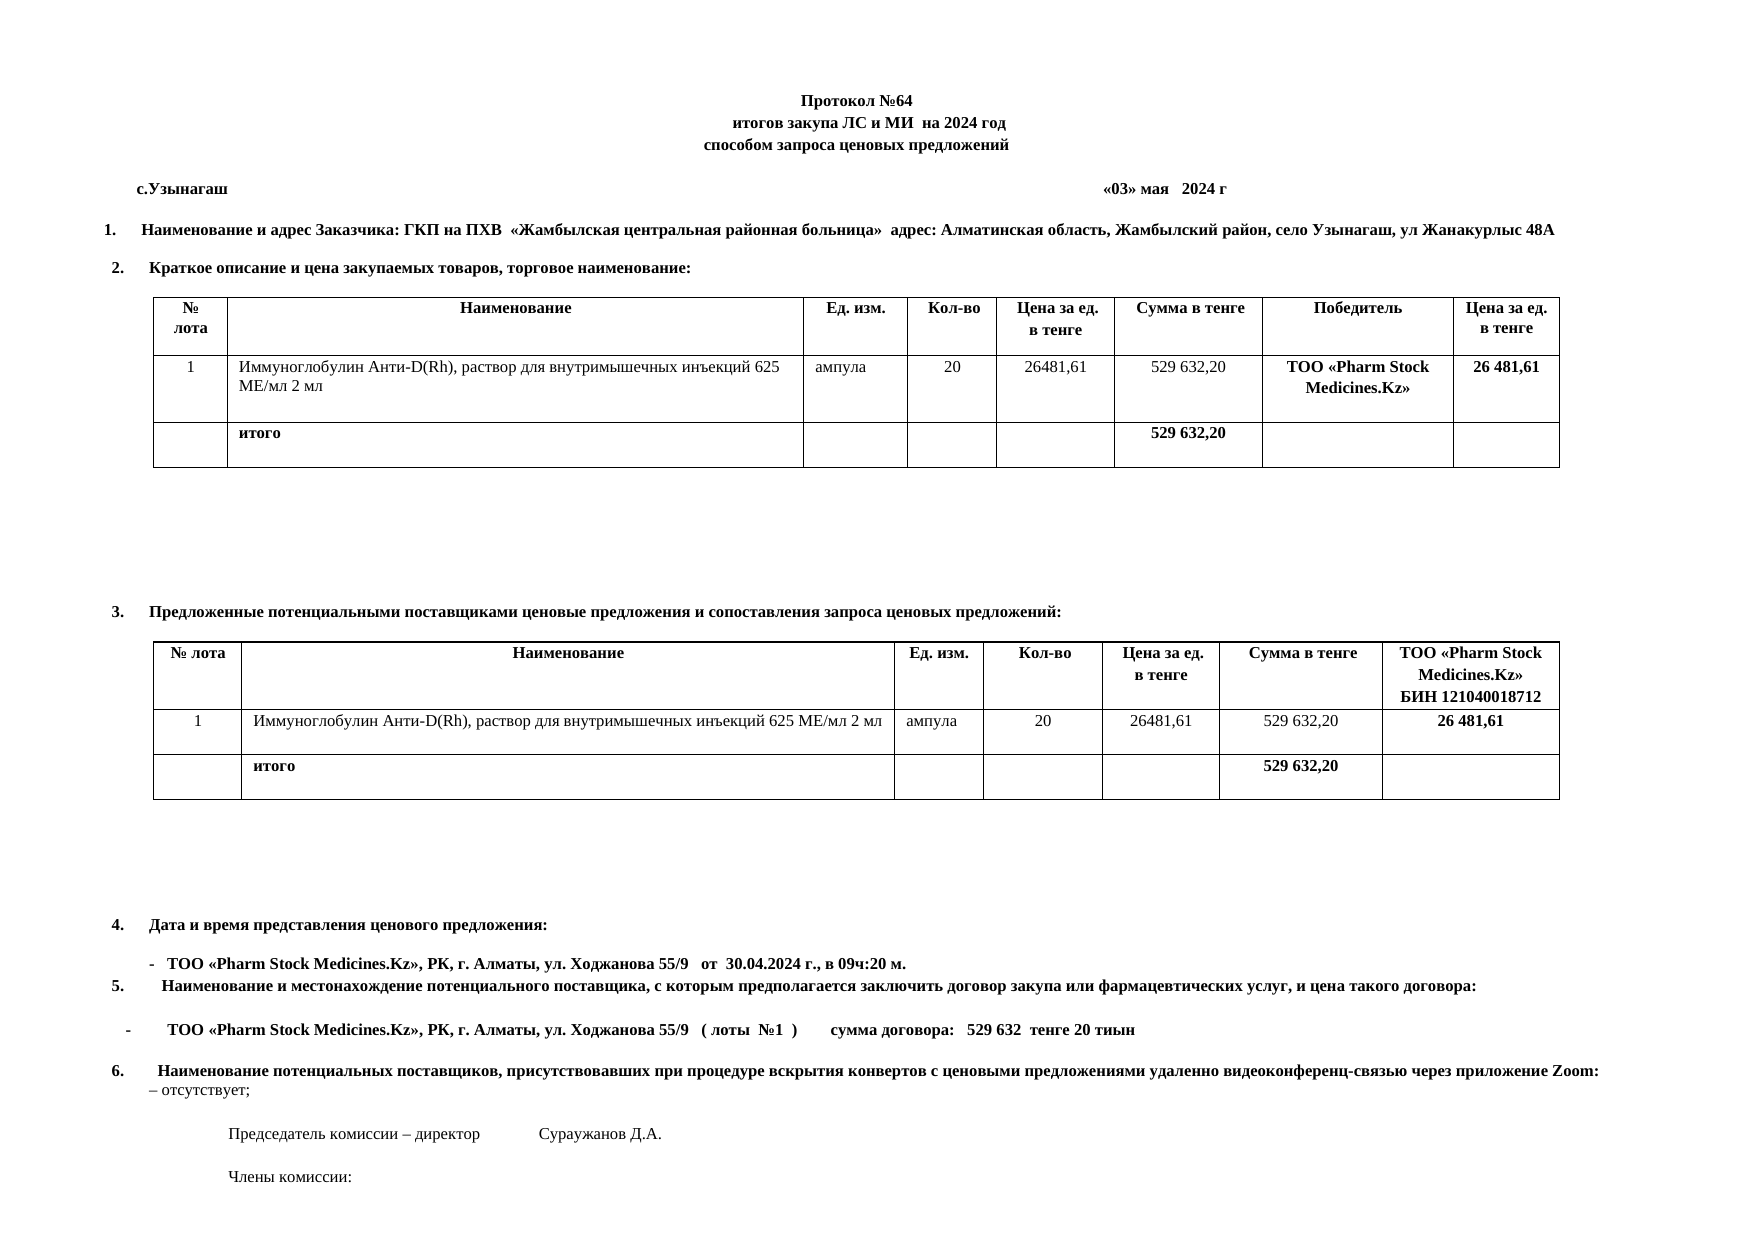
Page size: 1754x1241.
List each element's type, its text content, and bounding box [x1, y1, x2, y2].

list ТОО «Pharm Stock Medicines.Kz», РК, г. Алматы, ул. Ходжанова 55/9 ( лоты №1 ) сумма договора: 529 632 тенге 20 тиын [125, 1019, 1639, 1039]
table_cell итого [242, 755, 894, 799]
table_header Цена за ед. в тенге [1454, 298, 1559, 355]
table_cell [997, 423, 1114, 467]
table_header Цена за ед. в тенге [1103, 643, 1219, 709]
table_header Наименование [242, 643, 894, 709]
text с.Узынагаш «03» мая 2024 г [74, 179, 1639, 198]
text - ТОО «Pharm Stock Medicines.Kz», РК, г. Алматы, ул. Ходжанова 55/9 от 30.04.2024 г., в 09ч:20 м. [74, 953, 1639, 973]
list Предложенные потенциальными поставщиками ценовые предложения и сопоставления запроса ценовых предложений: [111, 602, 1639, 621]
table_cell 26481,61 [1103, 710, 1219, 754]
table_cell 529 632,20 [1220, 755, 1382, 799]
table_header Цена за ед. в тенге [997, 298, 1114, 355]
list Краткое описание и цена закупаемых товаров, торговое наименование: [111, 258, 1639, 277]
table_cell [1263, 423, 1453, 467]
list Наименование и местонахождение потенциального поставщика, с которым предполагается заключить договор закупа или фармацевтических услуг, и цена такого договора: [111, 976, 1639, 995]
table_cell [895, 755, 983, 799]
table_cell ТОО «Pharm Stock Medicines.Kz» [1263, 356, 1453, 422]
table_cell Иммуноглобулин Анти-D(Rh), раствор для внутримышечных инъекций 625 МЕ/мл 2 мл [228, 356, 803, 422]
table_header № лота [154, 643, 241, 709]
table_header Ед. изм. [804, 298, 907, 355]
list Наименование потенциальных поставщиков, присутствовавших при процедуре вскрытия конвертов с ценовыми предложениями удаленно видеоконференц-связью через приложение Zoom: [111, 1061, 1639, 1080]
table_cell [154, 755, 241, 799]
text Члены комиссии: [74, 1167, 1639, 1186]
text Протокол №64 [74, 91, 1639, 110]
table_cell 20 [984, 710, 1102, 754]
table_cell 26 481,61 [1454, 356, 1559, 422]
table_cell Иммуноглобулин Анти-D(Rh), раствор для внутримышечных инъекций 625 МЕ/мл 2 мл [242, 710, 894, 754]
table_cell 529 632,20 [1115, 423, 1262, 467]
text Председатель комиссии – директор Сураужанов Д.А. [74, 1124, 1639, 1143]
table_header Ед. изм. [895, 643, 983, 709]
table_header Сумма в тенге [1220, 643, 1382, 709]
list – отсутствует; [149, 1080, 1639, 1099]
table_cell [1454, 423, 1559, 467]
table_cell [1383, 755, 1559, 799]
text итогов закупа ЛС и МИ на 2024 год [74, 113, 1639, 132]
list Наименование и адрес Заказчика: ГКП на ПХВ «Жамбылская центральная районная больница» адрес: Алматинская область, Жамбылский район, село Узынагаш, ул Жанакурлыс 48А [103, 220, 1639, 239]
table_cell итого [228, 423, 803, 467]
table_header ТОО «Pharm Stock Medicines.Kz» БИН 121040018712 [1383, 643, 1559, 709]
table_cell [1103, 755, 1219, 799]
table_cell 1 [154, 356, 227, 422]
table_cell ампула [895, 710, 983, 754]
table_cell [908, 423, 996, 467]
text способом запроса ценовых предложений [74, 135, 1639, 154]
table_cell 529 632,20 [1115, 356, 1262, 422]
table_header Победитель [1263, 298, 1453, 355]
table_cell 529 632,20 [1220, 710, 1382, 754]
table_cell 1 [154, 710, 241, 754]
table_header № лота [154, 298, 227, 355]
list Дата и время представления ценового предложения: [111, 915, 1639, 934]
table_header Кол-во [984, 643, 1102, 709]
table_cell [984, 755, 1102, 799]
table_header Сумма в тенге [1115, 298, 1262, 355]
table_cell 20 [908, 356, 996, 422]
table_cell [154, 423, 227, 467]
table_header Наименование [228, 298, 803, 355]
table_cell 26481,61 [997, 356, 1114, 422]
table_cell ампула [804, 356, 907, 422]
table_cell [804, 423, 907, 467]
table_header Кол-во [908, 298, 996, 355]
table_cell 26 481,61 [1383, 710, 1559, 754]
